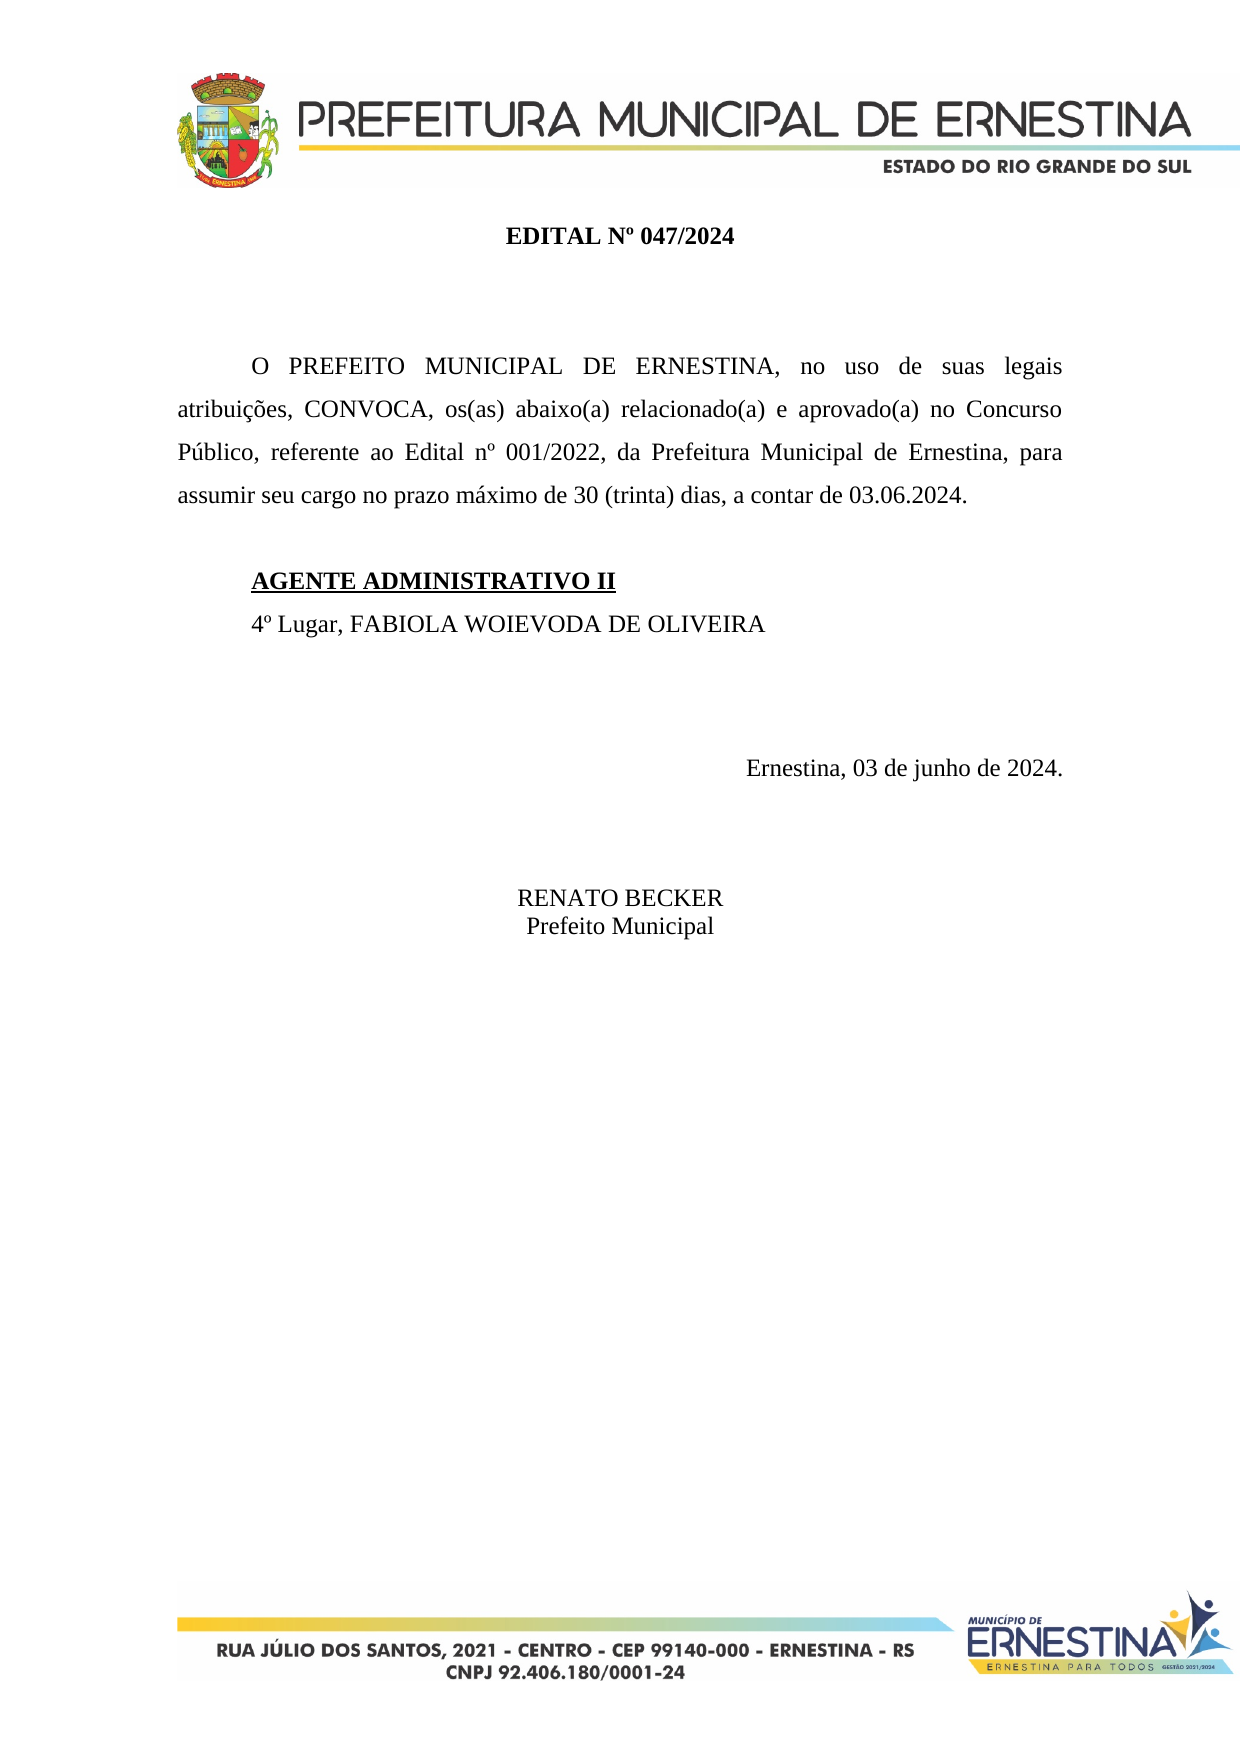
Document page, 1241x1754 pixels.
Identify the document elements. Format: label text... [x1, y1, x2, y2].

text EDITAL Nº 047/2024 [177, 221, 1063, 250]
picture [177, 1581, 1240, 1681]
text Prefeito Municipal [177, 911, 1063, 940]
text O PREFEITO MUNICIPAL DE ERNESTINA, no uso de suas legais atribuições, CONVOCA, os(as) abaixo(a) relacionado(a) e aprovado(a) no Concurso Público, referente ao Edital nº 001/2022, da Prefeitura Municipal de Ernestina, para assumir seu cargo no prazo máximo de 30 (trinta) dias, a contar de 03.06.2024. [177, 351, 1063, 509]
text Ernestina, 03 de junho de 2024. [177, 753, 1063, 782]
text RENATO BECKER [177, 883, 1063, 911]
text AGENTE ADMINISTRATIVO II [177, 566, 1063, 595]
text 4º Lugar, FABIOLA WOIEVODA DE OLIVEIRA [177, 609, 1063, 638]
picture [177, 73, 1240, 188]
